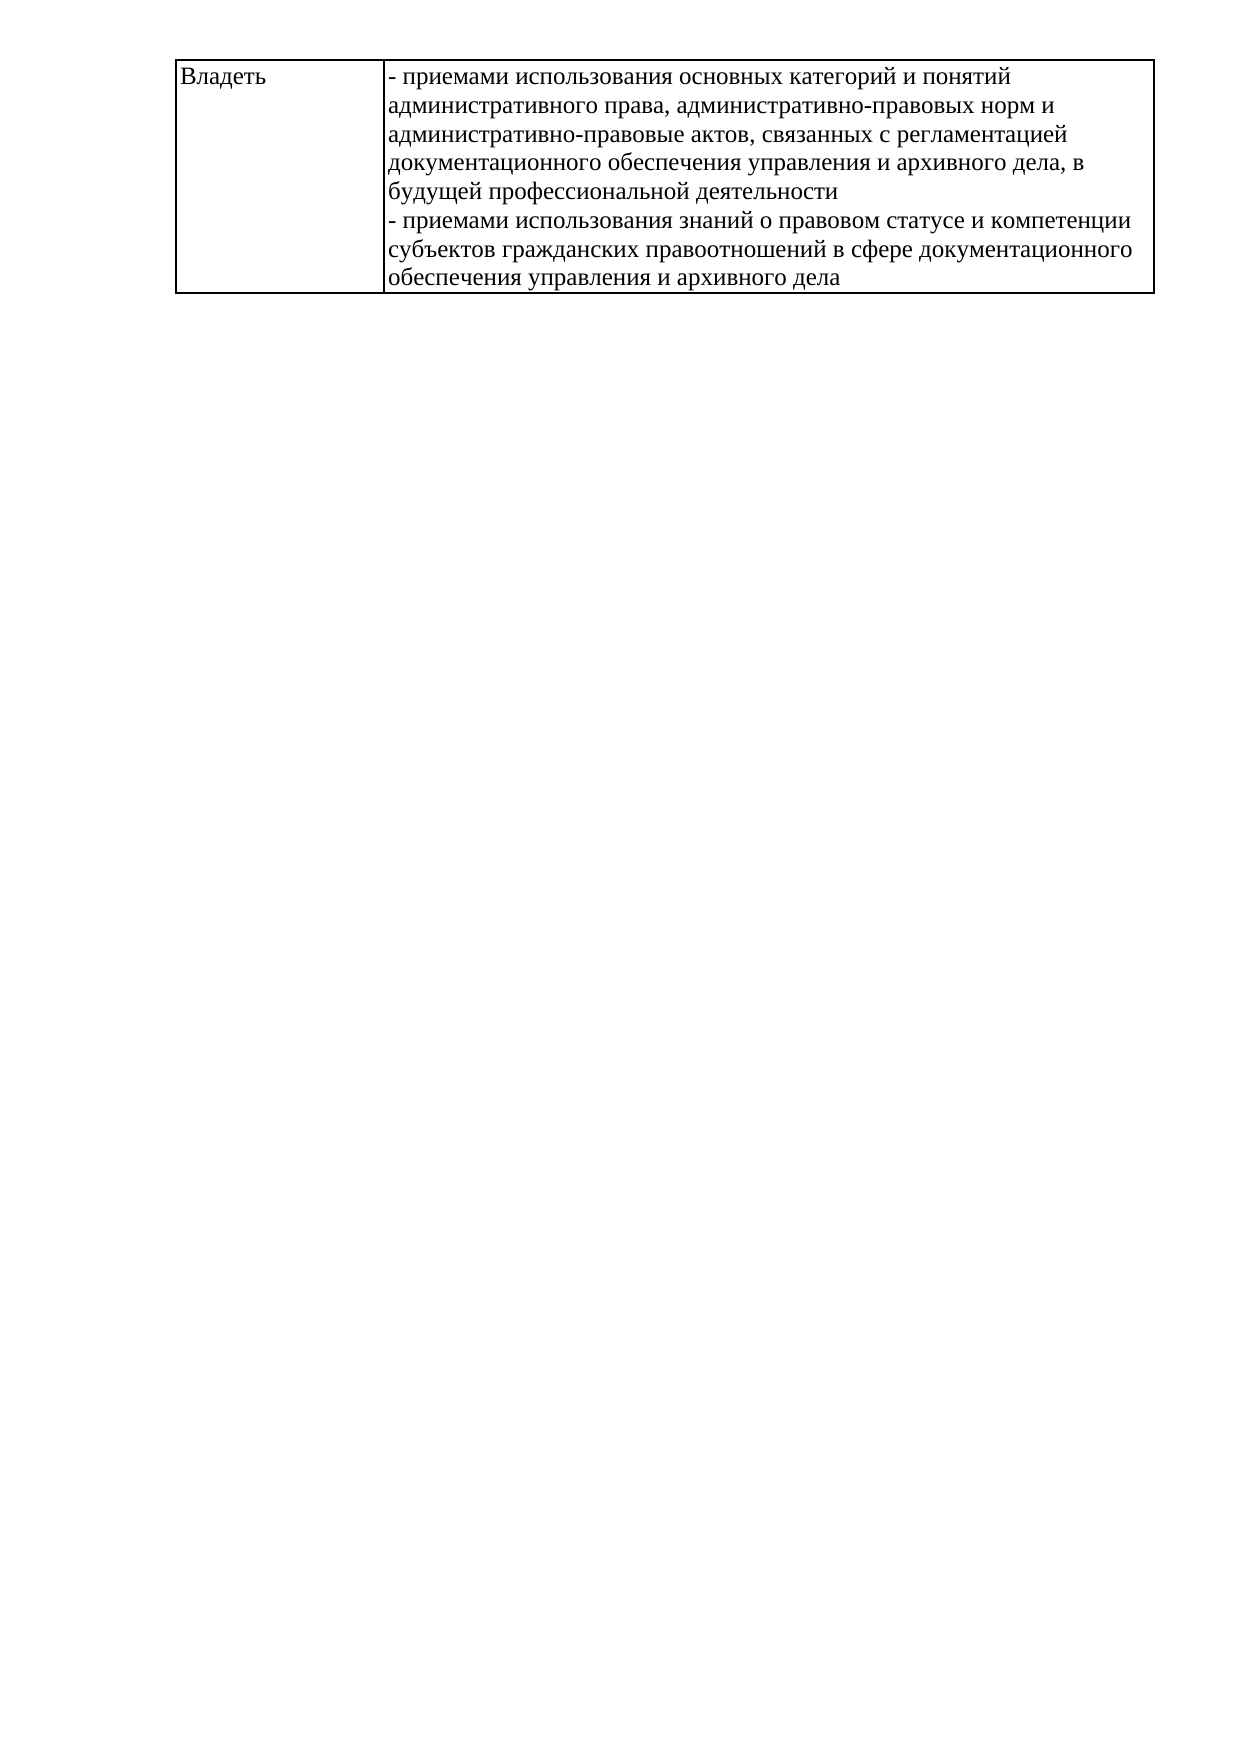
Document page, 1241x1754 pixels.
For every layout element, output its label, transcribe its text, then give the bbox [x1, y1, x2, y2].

table_header Владеть [177, 61, 383, 292]
table_header - приемами использования основных категорий и понятий административного права, административно-правовых норм и административно-правовые актов, связанных с регламентацией документационного обеспечения управления и архивного дела, в будущей профессиональной деятельности - приемами использования знаний о правовом статусе и компетенции субъектов гражданских правоотношений в сфере документационного обеспечения управления и архивного дела [385, 61, 1153, 292]
